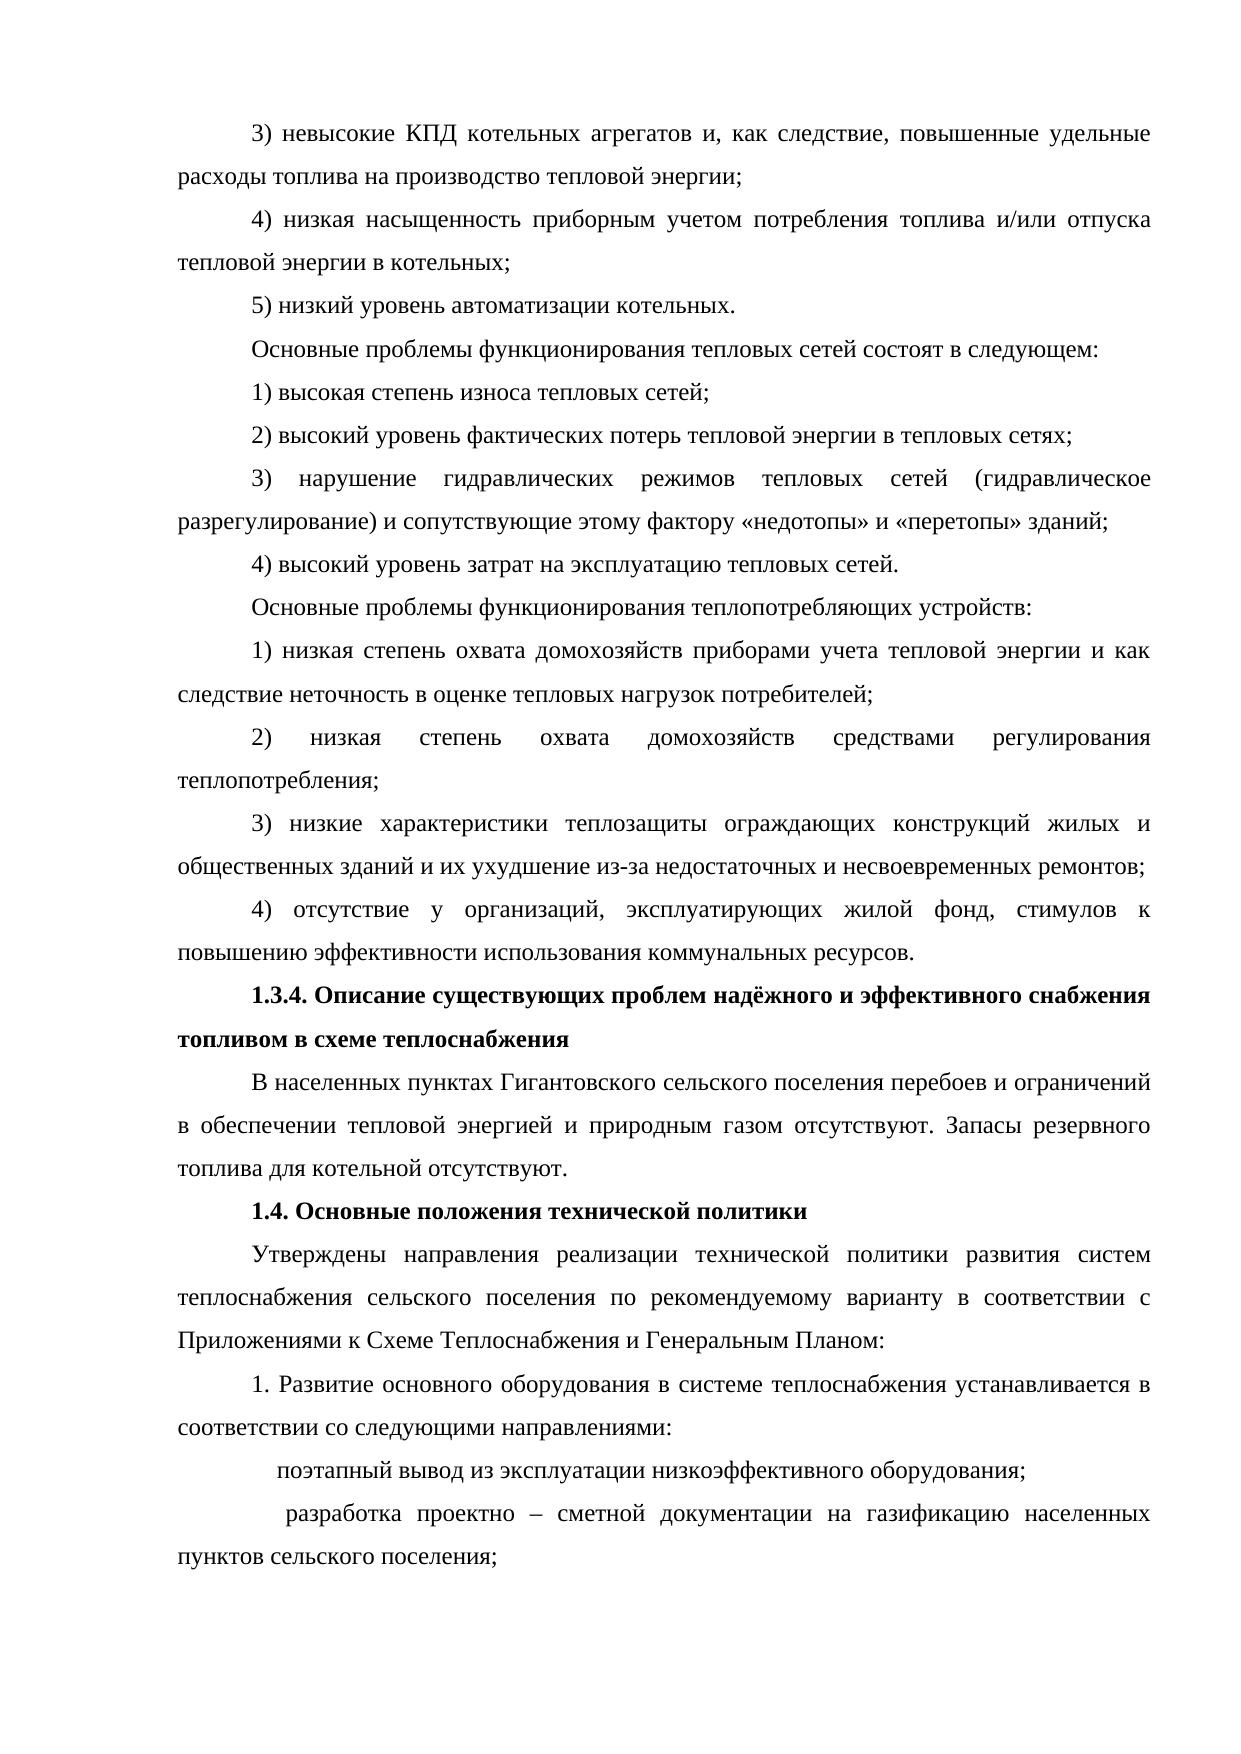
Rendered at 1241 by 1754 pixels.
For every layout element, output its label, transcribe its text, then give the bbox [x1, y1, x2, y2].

text 4) высокий уровень затрат на эксплуатацию тепловых сетей. [177, 549, 1152, 578]
text В населенных пунктах Гигантовского сельского поселения перебоев и ограничений в обеспечении тепловой энергией и природным газом отсутствуют. Запасы резервного топлива для котельной отсутствуют. [177, 1067, 1152, 1182]
text 4) отсутствие у организаций, эксплуатирующих жилой фонд, стимулов к повышению эффективности использования коммунальных ресурсов. [177, 894, 1152, 966]
text 1) низкая степень охвата домохозяйств приборами учета тепловой энергии и как следствие неточность в оценке тепловых нагрузок потребителей; [177, 636, 1152, 707]
text 1) высокая степень износа тепловых сетей; [177, 377, 1152, 406]
text 4) низкая насыщенность приборным учетом потребления топлива и/или отпуска тепловой энергии в котельных; [177, 204, 1152, 276]
text 1.4. Основные положения технической политики [177, 1196, 1152, 1225]
text 5) низкий уровень автоматизации котельных. [177, 291, 1152, 319]
text Утверждены направления реализации технической политики развития систем теплоснабжения сельского поселения по рекомендуемому варианту в соответствии с Приложениями к Схеме Теплоснабжения и Генеральным Планом: [177, 1239, 1152, 1354]
text Основные проблемы функционирования теплопотребляющих устройств: [177, 592, 1152, 621]
text 3) невысокие КПД котельных агрегатов и, как следствие, повышенные удельные расходы топлива на производство тепловой энергии; [177, 118, 1152, 190]
text 1.3.4. Описание существующих проблем надёжного и эффективного снабжения топливом в схеме теплоснабжения [177, 981, 1152, 1052]
text  поэтапный вывод из эксплуатации низкоэффективного оборудования; [177, 1455, 1152, 1484]
text  разработка проектно – сметной документации на газификацию населенных пунктов сельского поселения; [177, 1498, 1152, 1570]
text 3) низкие характеристики теплозащиты ограждающих конструкций жилых и общественных зданий и их ухудшение из-за недостаточных и несвоевременных ремонтов; [177, 808, 1152, 880]
text 1. Развитие основного оборудования в системе теплоснабжения устанавливается в соответствии со следующими направлениями: [177, 1369, 1152, 1441]
text 2) высокий уровень фактических потерь тепловой энергии в тепловых сетях; [177, 420, 1152, 449]
text 2) низкая степень охвата домохозяйств средствами регулирования теплопотребления; [177, 722, 1152, 794]
text 3) нарушение гидравлических режимов тепловых сетей (гидравлическое разрегулирование) и сопутствующие этому фактору «недотопы» и «перетопы» зданий; [177, 463, 1152, 535]
text Основные проблемы функционирования тепловых сетей состоят в следующем: [177, 334, 1152, 362]
